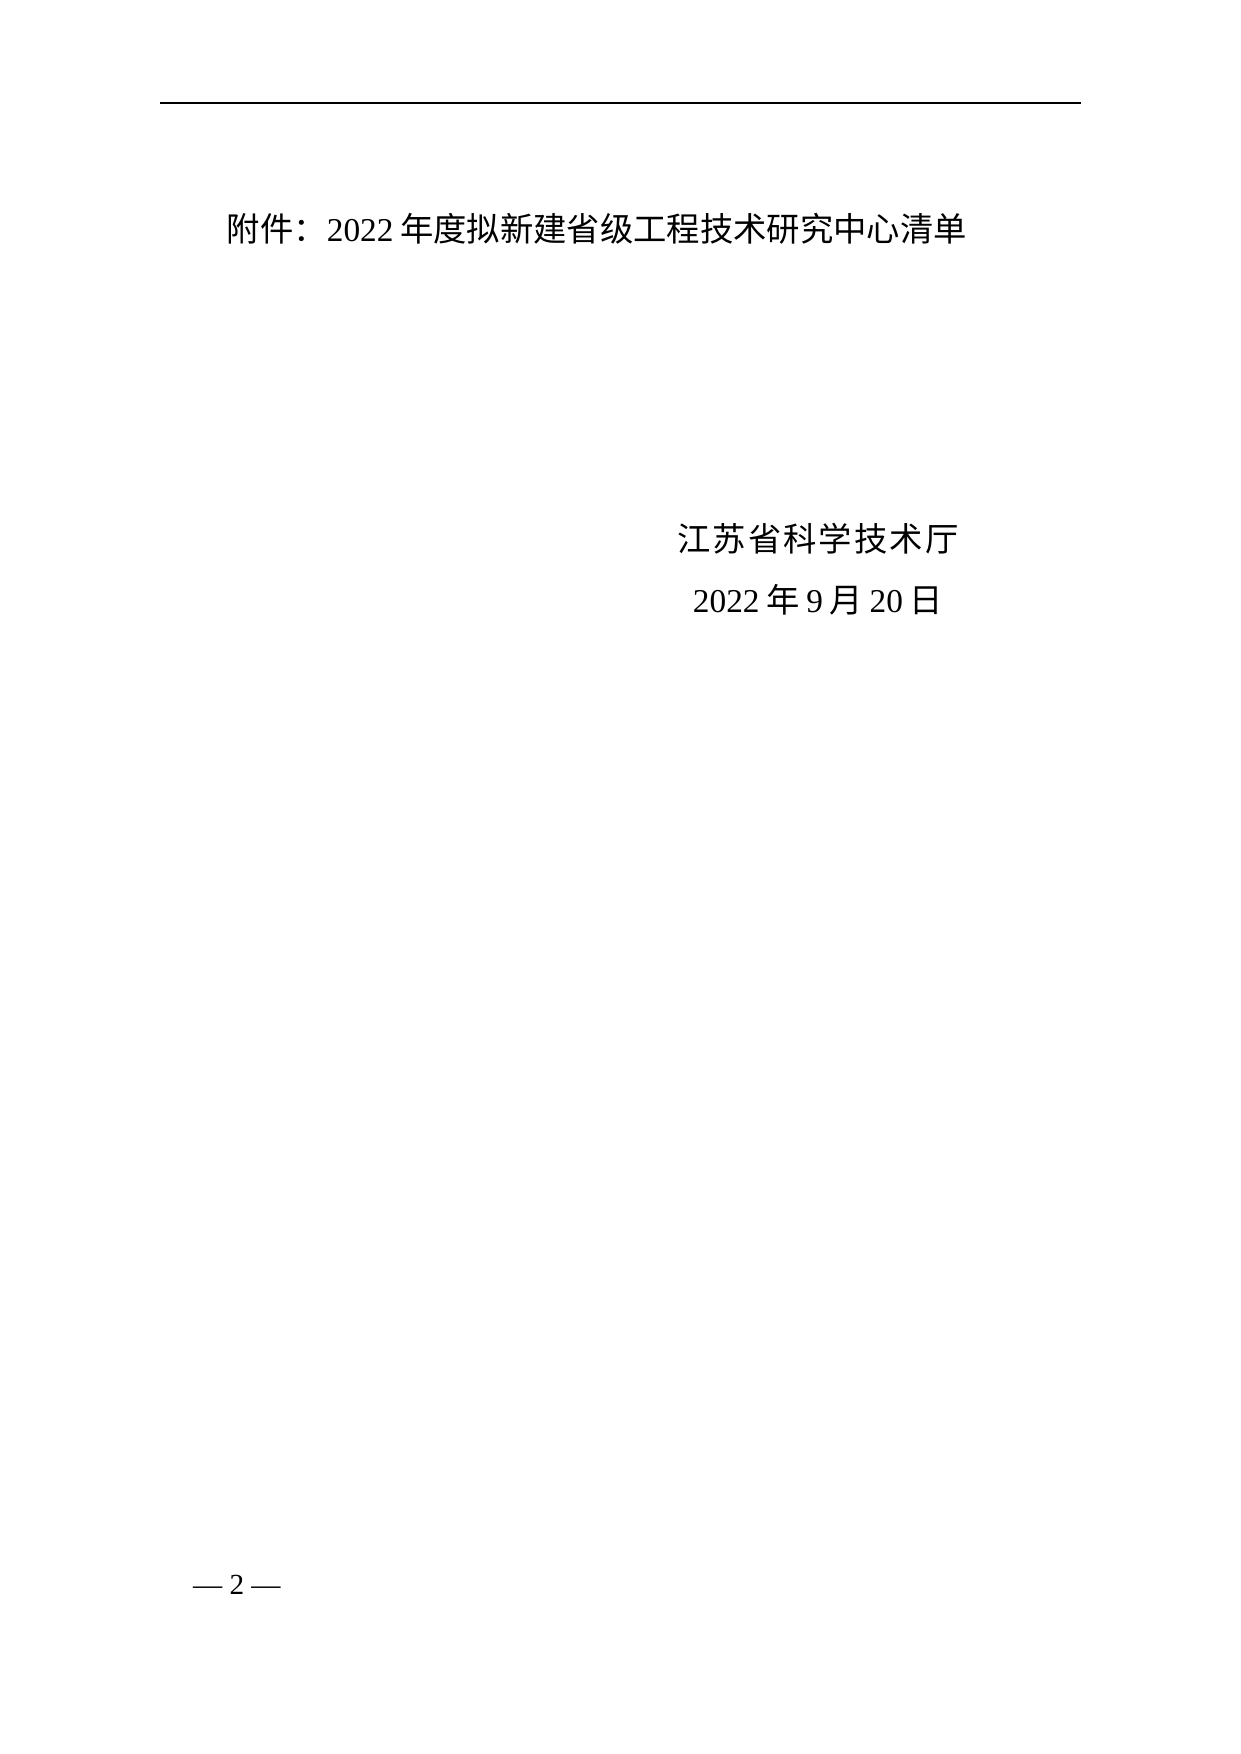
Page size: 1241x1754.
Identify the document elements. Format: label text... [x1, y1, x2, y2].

text 江苏省科学技术厅 [654, 499, 981, 561]
text 2022年9月20日 [654, 561, 981, 622]
text 附件：2022年度拟新建省级工程技术研究中心清单 [161, 192, 1079, 253]
